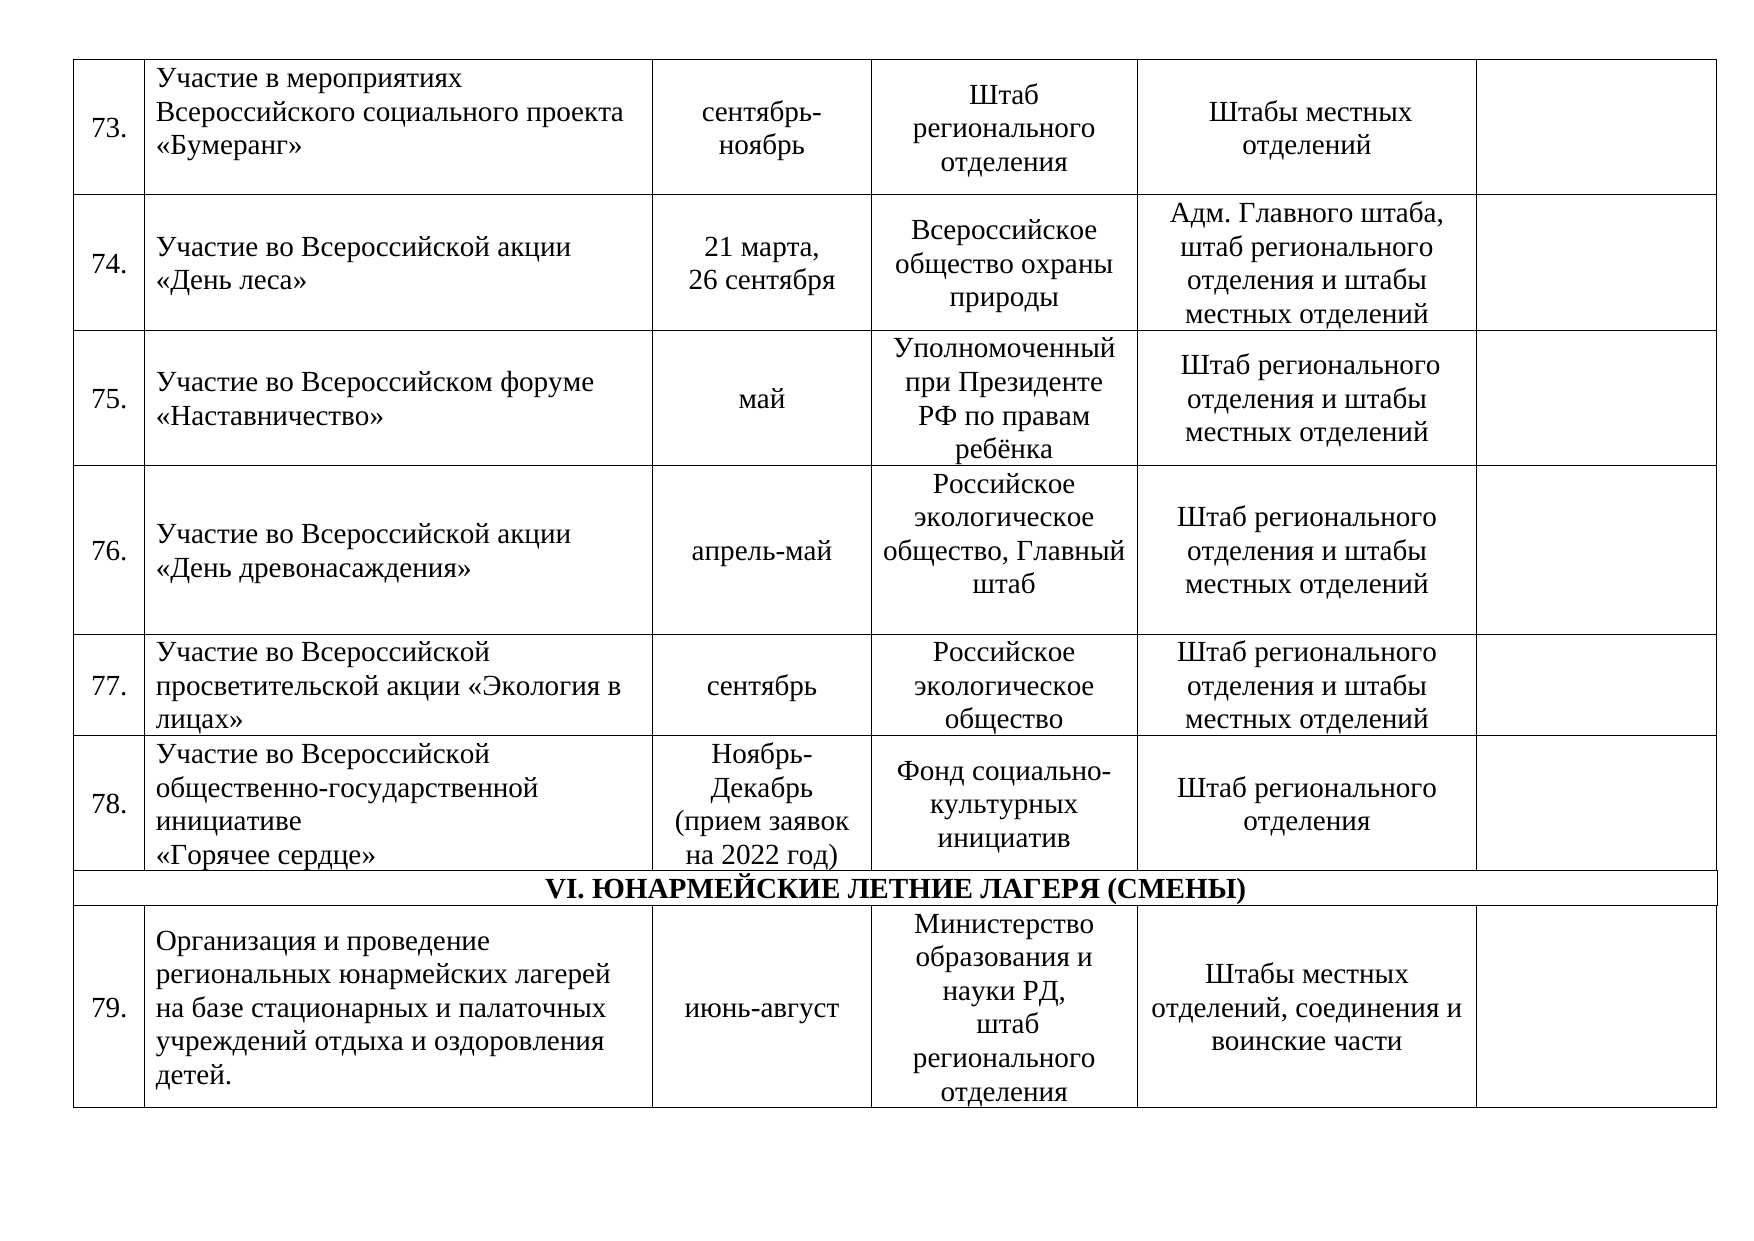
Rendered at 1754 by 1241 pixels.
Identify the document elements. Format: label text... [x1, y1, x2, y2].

table_cell [1477, 906, 1716, 1107]
table_cell [1477, 60, 1716, 194]
table_cell Министерство образования и науки РД, штаб регионального отделения [872, 906, 1137, 1107]
table_cell [1477, 195, 1716, 329]
table_cell [1477, 331, 1716, 465]
table_cell Штаб регионального отделения и штабы местных отделений [1138, 331, 1476, 465]
table_cell [1477, 736, 1716, 870]
table_cell апрель-май [653, 466, 871, 633]
table_cell 21 марта, 26 сентября [653, 195, 871, 329]
table_cell Российское экологическое общество, Главный штаб [872, 466, 1137, 633]
table_cell Организация и проведение региональных юнармейских лагерей на базе стационарных и палаточных учреждений отдыха и оздоровления детей. [145, 906, 652, 1107]
table_cell Участие во Всероссийской общественно-государственной инициативе «Горячее сердце» [145, 736, 652, 870]
table_cell 78. [74, 736, 144, 870]
table_cell 73. [74, 60, 144, 194]
table_cell Всероссийское общество охраны природы [872, 195, 1137, 329]
table_cell Штабы местных отделений, соединения и воинские части [1138, 906, 1476, 1107]
table_cell июнь-август [653, 906, 871, 1107]
table_cell Адм. Главного штаба, штаб регионального отделения и штабы местных отделений [1138, 195, 1476, 329]
table_cell 74. [74, 195, 144, 329]
table_cell [1477, 466, 1716, 633]
table_cell Ноябрь- Декабрь (прием заявок на 2022 год) [653, 736, 871, 870]
table_cell [1477, 635, 1716, 735]
table_cell сентябрь [653, 635, 871, 735]
table_cell Штаб регионального отделения и штабы местных отделений [1138, 635, 1476, 735]
table_cell Участие во Всероссийской просветительской акции «Экология в лицах» [145, 635, 652, 735]
table_cell Участие во Всероссийском форуме «Наставничество» [145, 331, 652, 465]
table_cell 75. [74, 331, 144, 465]
table_cell Штаб регионального отделения [1138, 736, 1476, 870]
table_cell 77. [74, 635, 144, 735]
table_cell Уполномоченный при Президенте РФ по правам ребёнка [872, 331, 1137, 465]
table_cell сентябрь-ноябрь [653, 60, 871, 194]
table_cell 76. [74, 466, 144, 633]
table_cell VI. ЮНАРМЕЙСКИЕ ЛЕТНИЕ ЛАГЕРЯ (СМЕНЫ) [74, 871, 1717, 905]
table_cell Российское экологическое общество [872, 635, 1137, 735]
table_cell Штабы местных отделений [1138, 60, 1476, 194]
table_cell 79. [74, 906, 144, 1107]
table_cell Участие во Всероссийской акции «День древонасаждения» [145, 466, 652, 633]
table_cell Участие в мероприятиях Всероссийского социального проекта «Бумеранг» [145, 60, 652, 194]
table_cell Штаб регионального отделения [872, 60, 1137, 194]
table_cell Штаб регионального отделения и штабы местных отделений [1138, 466, 1476, 633]
table_cell Фонд социально-культурных инициатив [872, 736, 1137, 870]
table_cell Участие во Всероссийской акции «День леса» [145, 195, 652, 329]
table_cell май [653, 331, 871, 465]
